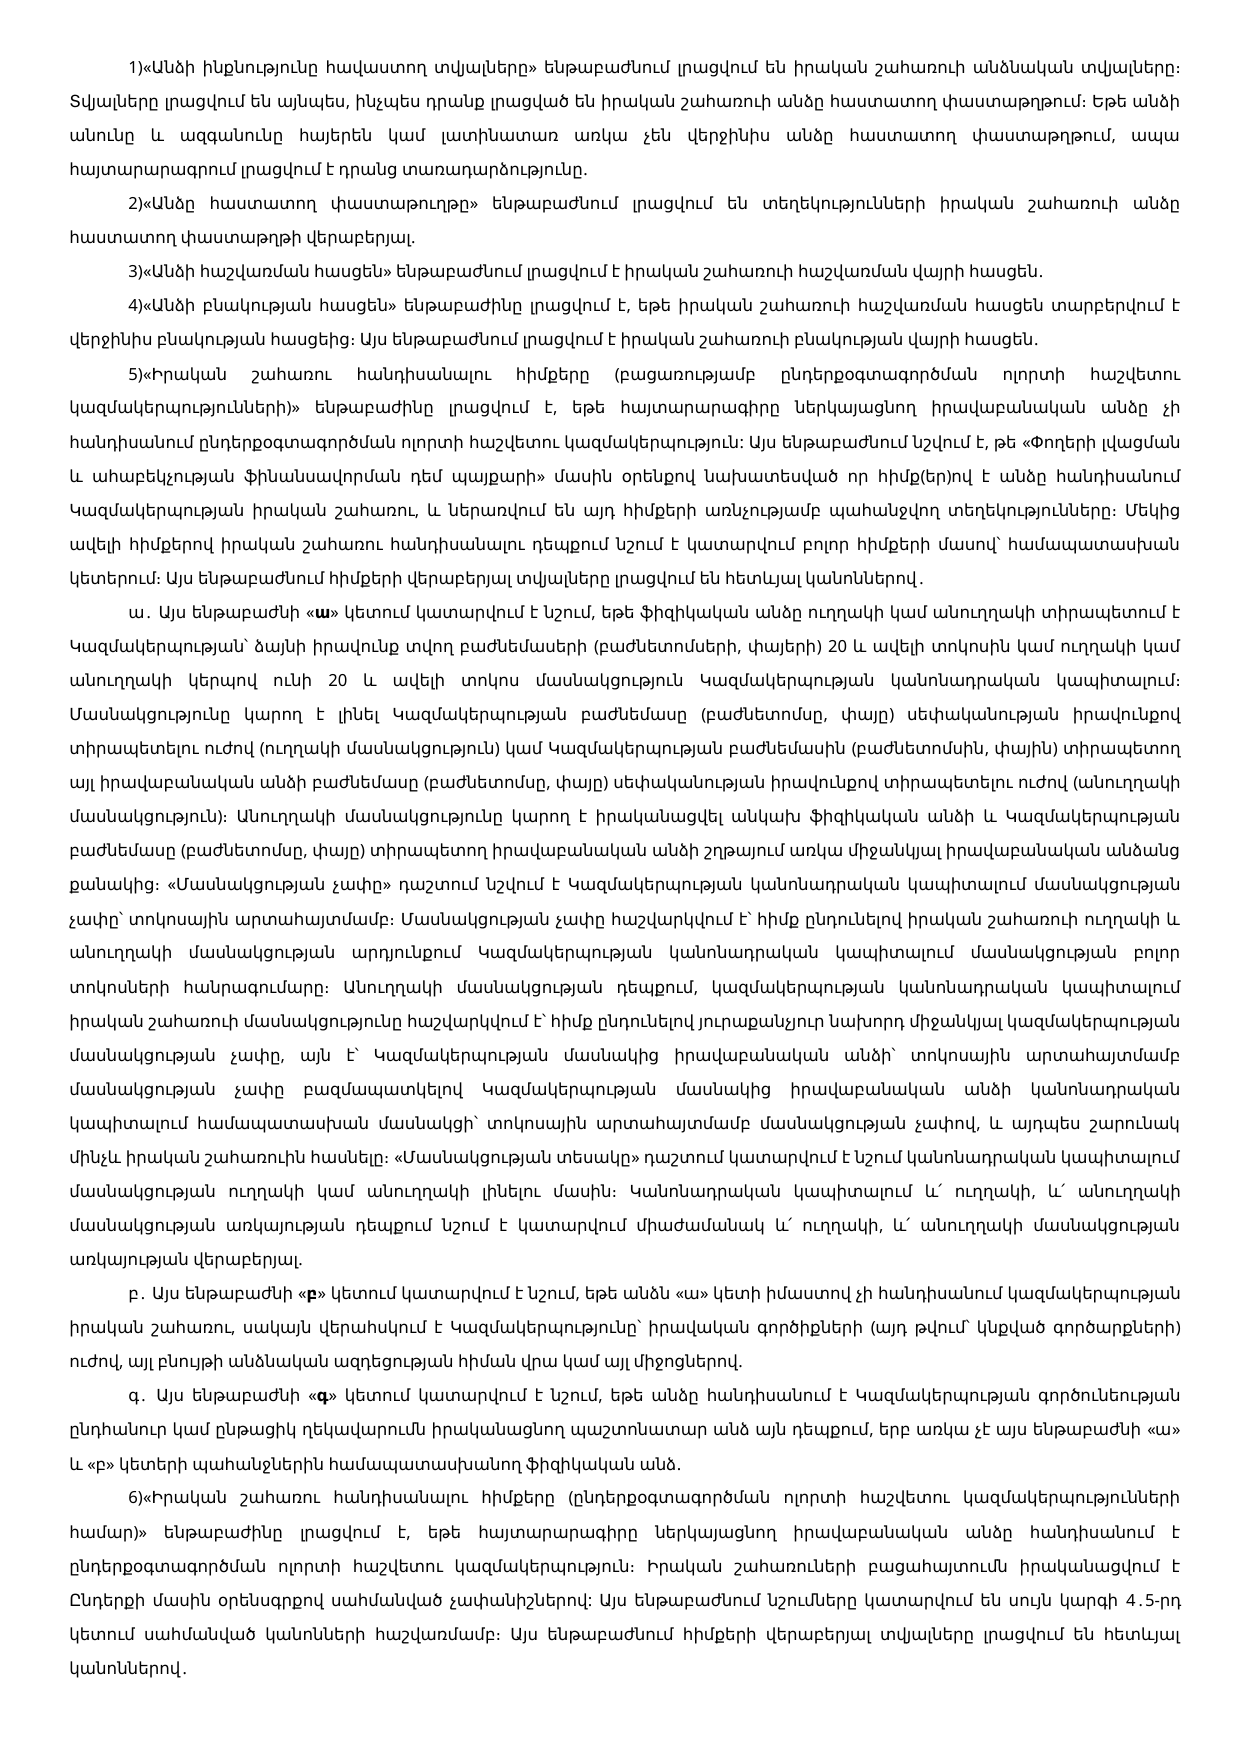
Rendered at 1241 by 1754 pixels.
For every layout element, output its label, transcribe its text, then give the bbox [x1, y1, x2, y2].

text գ․ Այս ենթաբաժնի «գ» կետում կատարվում է նշում, եթե անձը հանդիսանում է Կազմակերպության գործունեության ընդհանուր կամ ընթացիկ ղեկավարումն իրականացնող պաշտոնատար անձ այն դեպքում, երբ առկա չէ այս ենթաբաժնի «ա» և «բ» կետերի պահանջներին համապատասխանող ֆիզիկական անձ. [69, 1384, 1181, 1475]
list «Անձի բնակության հասցեն» ենթաբաժինը լրացվում է, եթե իրական շահառուի հաշվառման հասցեն տարբերվում է վերջինիս բնակության հասցեից։ Այս ենթաբաժնում լրացվում է իրական շահառուի բնակության վայրի հասցեն. [69, 294, 1181, 351]
list «Իրական շահառու հանդիսանալու հիմքերը (ընդերքօգտագործման ոլորտի հաշվետու կազմակերպությունների համար)» ենթաբաժինը լրացվում է, եթե հայտարարագիրը ներկայացնող իրավաբանական անձը հանդիսանում է ընդերքօգտագործման ոլորտի հաշվետու կազմակերպություն։ Իրական շահառուների բացահայտումն իրականացվում է Ընդերքի մասին օրենսգրքով սահմանված չափանիշներով: Այս ենթաբաժնում նշումները կատարվում են սույն կարգի 4․5-րդ կետում սահմանված կանոնների հաշվառմամբ։ Այս ենթաբաժնում հիմքերի վերաբերյալ տվյալները լրացվում են հետևյալ կանոններով․ [69, 1486, 1181, 1679]
list «Անձը հաստատող փաստաթուղթը» ենթաբաժնում լրացվում են տեղեկությունների իրական շահառուի անձը հաստատող փաստաթղթի վերաբերյալ. [69, 192, 1181, 248]
list «Անձի ինքնությունը հավաստող տվյալները» ենթաբաժնում լրացվում են իրական շահառուի անձնական տվյալները։ Տվյալները լրացվում են այնպես, ինչպես դրանք լրացված են իրական շահառուի անձը հաստատող փաստաթղթում։ Եթե անձի անունը և ազգանունը հայերեն կամ լատինատառ առկա չեն վերջինիս անձը հաստատող փաստաթղթում, ապա հայտարարագրում լրացվում է դրանց տառադարձությունը. [69, 56, 1181, 180]
list «Իրական շահառու հանդիսանալու հիմքերը (բացառությամբ ընդերքօգտագործման ոլորտի հաշվետու կազմակերպությունների)» ենթաբաժինը լրացվում է, եթե հայտարարագիրը ներկայացնող իրավաբանական անձը չի հանդիսանում ընդերքօգտագործման ոլորտի հաշվետու կազմակերպություն: Այս ենթաբաժնում նշվում է, թե «Փողերի լվացման և ահաբեկչության ֆինանսավորման դեմ պայքարի» մասին օրենքով նախատեսված որ հիմք(եր)ով է անձը հանդիսանում Կազմակերպության իրական շահառու, և ներառվում են այդ հիմքերի առնչությամբ պահանջվող տեղեկությունները։ Մեկից ավելի հիմքերով իրական շահառու հանդիսանալու դեպքում նշում է կատարվում բոլոր հիմքերի մասով՝ համապատասխան կետերում։ Այս ենթաբաժնում հիմքերի վերաբերյալ տվյալները լրացվում են հետևյալ կանոններով․ [69, 362, 1181, 589]
text բ․ Այս ենթաբաժնի «բ» կետում կատարվում է նշում, եթե անձն «ա» կետի իմաստով չի հանդիսանում կազմակերպության իրական շահառու, սակայն վերահսկում է Կազմակերպությունը՝ իրավական գործիքների (այդ թվում՝ կնքված գործարքների) ուժով, այլ բնույթի անձնական ազդեցության հիման վրա կամ այլ միջոցներով. [69, 1282, 1181, 1373]
list «Անձի հաշվառման հասցեն» ենթաբաժնում լրացվում է իրական շահառուի հաշվառման վայրի հասցեն. [69, 260, 1181, 283]
text ա․ Այս ենթաբաժնի «ա» կետում կատարվում է նշում, եթե ֆիզիկական անձը ուղղակի կամ անուղղակի տիրապետում է Կազմակերպության՝ ձայնի իրավունք տվող բաժնեմասերի (բաժնետոմսերի, փայերի) 20 և ավելի տոկոսին կամ ուղղակի կամ անուղղակի կերպով ունի 20 և ավելի տոկոս մասնակցություն Կազմակերպության կանոնադրական կապիտալում։ Մասնակցությունը կարող է լինել Կազմակերպության բաժնեմասը (բաժնետոմսը, փայը) սեփականության իրավունքով տիրապետելու ուժով (ուղղակի մասնակցություն) կամ Կազմակերպության բաժնեմասին (բաժնետոմսին, փային) տիրապետող այլ իրավաբանական անձի բաժնեմասը (բաժնետոմսը, փայը) սեփականության իրավունքով տիրապետելու ուժով (անուղղակի մասնակցություն)։ Անուղղակի մասնակցությունը կարող է իրականացվել անկախ ֆիզիկական անձի և Կազմակերպության բաժնեմասը (բաժնետոմսը, փայը) տիրապետող իրավաբանական անձի շղթայում առկա միջանկյալ իրավաբանական անձանց քանակից։ «Մասնակցության չափը» դաշտում նշվում է Կազմակերպության կանոնադրական կապիտալում մասնակցության չափը՝ տոկոսային արտահայտմամբ։ Մասնակցության չափը հաշվարկվում է՝ հիմք ընդունելով իրական շահառուի ուղղակի և անուղղակի մասնակցության արդյունքում Կազմակերպության կանոնադրական կապիտալում մասնակցության բոլոր տոկոսների հանրագումարը։ Անուղղակի մասնակցության դեպքում, կազմակերպության կանոնադրական կապիտալում իրական շահառուի մասնակցությունը հաշվարկվում է՝ հիմք ընդունելով յուրաքանչյուր նախորդ միջանկյալ կազմակերպության մասնակցության չափը, այն է՝ Կազմակերպության մասնակից իրավաբանական անձի՝ տոկոսային արտահայտմամբ մասնակցության չափը բազմապատկելով Կազմակերպության մասնակից իրավաբանական անձի կանոնադրական կապիտալում համապատասխան մասնակցի՝ տոկոսային արտահայտմամբ մասնակցության չափով, և այդպես շարունակ մինչև իրական շահառուին հասնելը։ «Մասնակցության տեսակը» դաշտում կատարվում է նշում կանոնադրական կապիտալում մասնակցության ուղղակի կամ անուղղակի լինելու մասին։ Կանոնադրական կապիտալում և՛ ուղղակի, և՛ անուղղակի մասնակցության առկայության դեպքում նշում է կատարվում միաժամանակ և՛ ուղղակի, և՛ անուղղակի մասնակցության առկայության վերաբերյալ. [69, 601, 1181, 1270]
